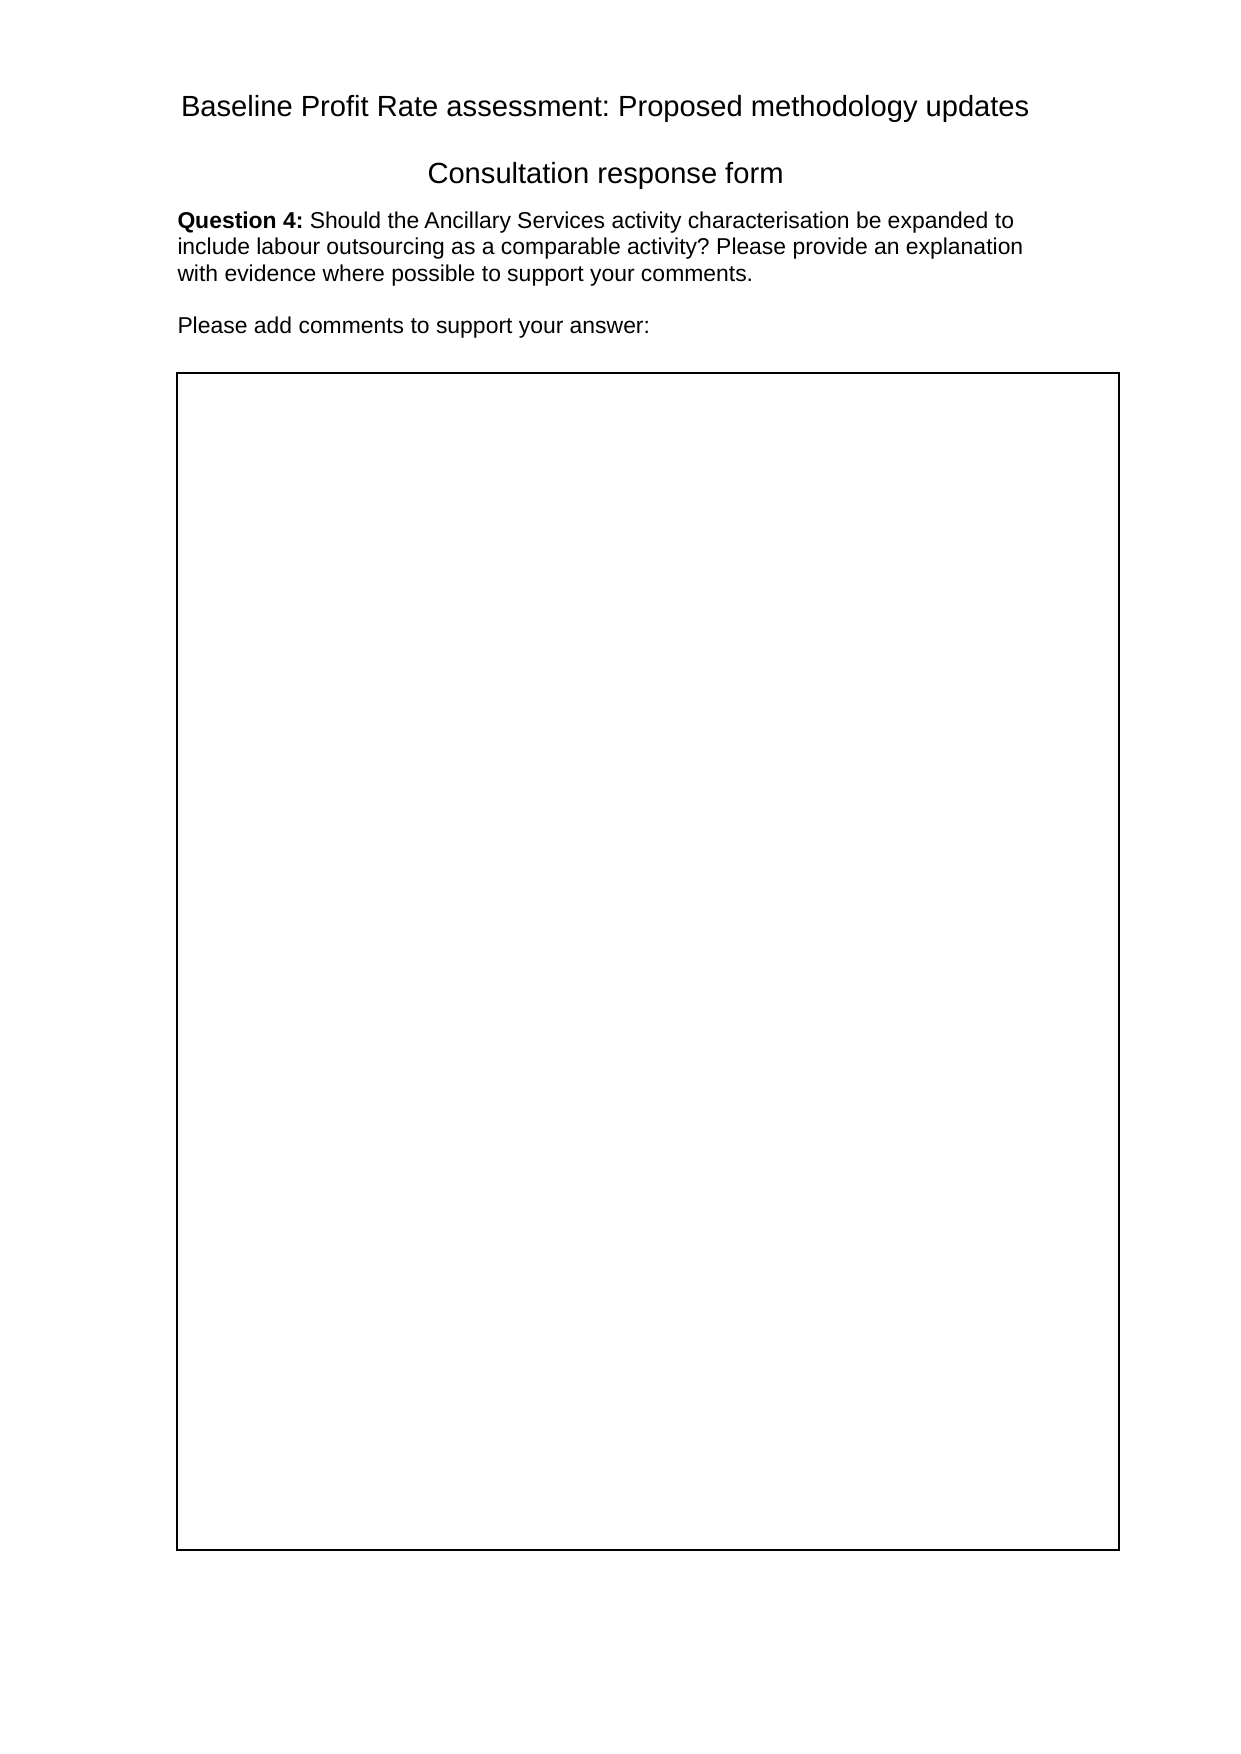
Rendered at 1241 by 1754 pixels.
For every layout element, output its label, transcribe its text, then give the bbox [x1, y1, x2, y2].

text Question 4: Should the Ancillary Services activity characterisation be expanded to include labour outsourcing as a comparable activity? Please provide an explanation with evidence where possible to support your comments. [177, 207, 1034, 286]
text Please add comments to support your answer: [177, 312, 1034, 338]
